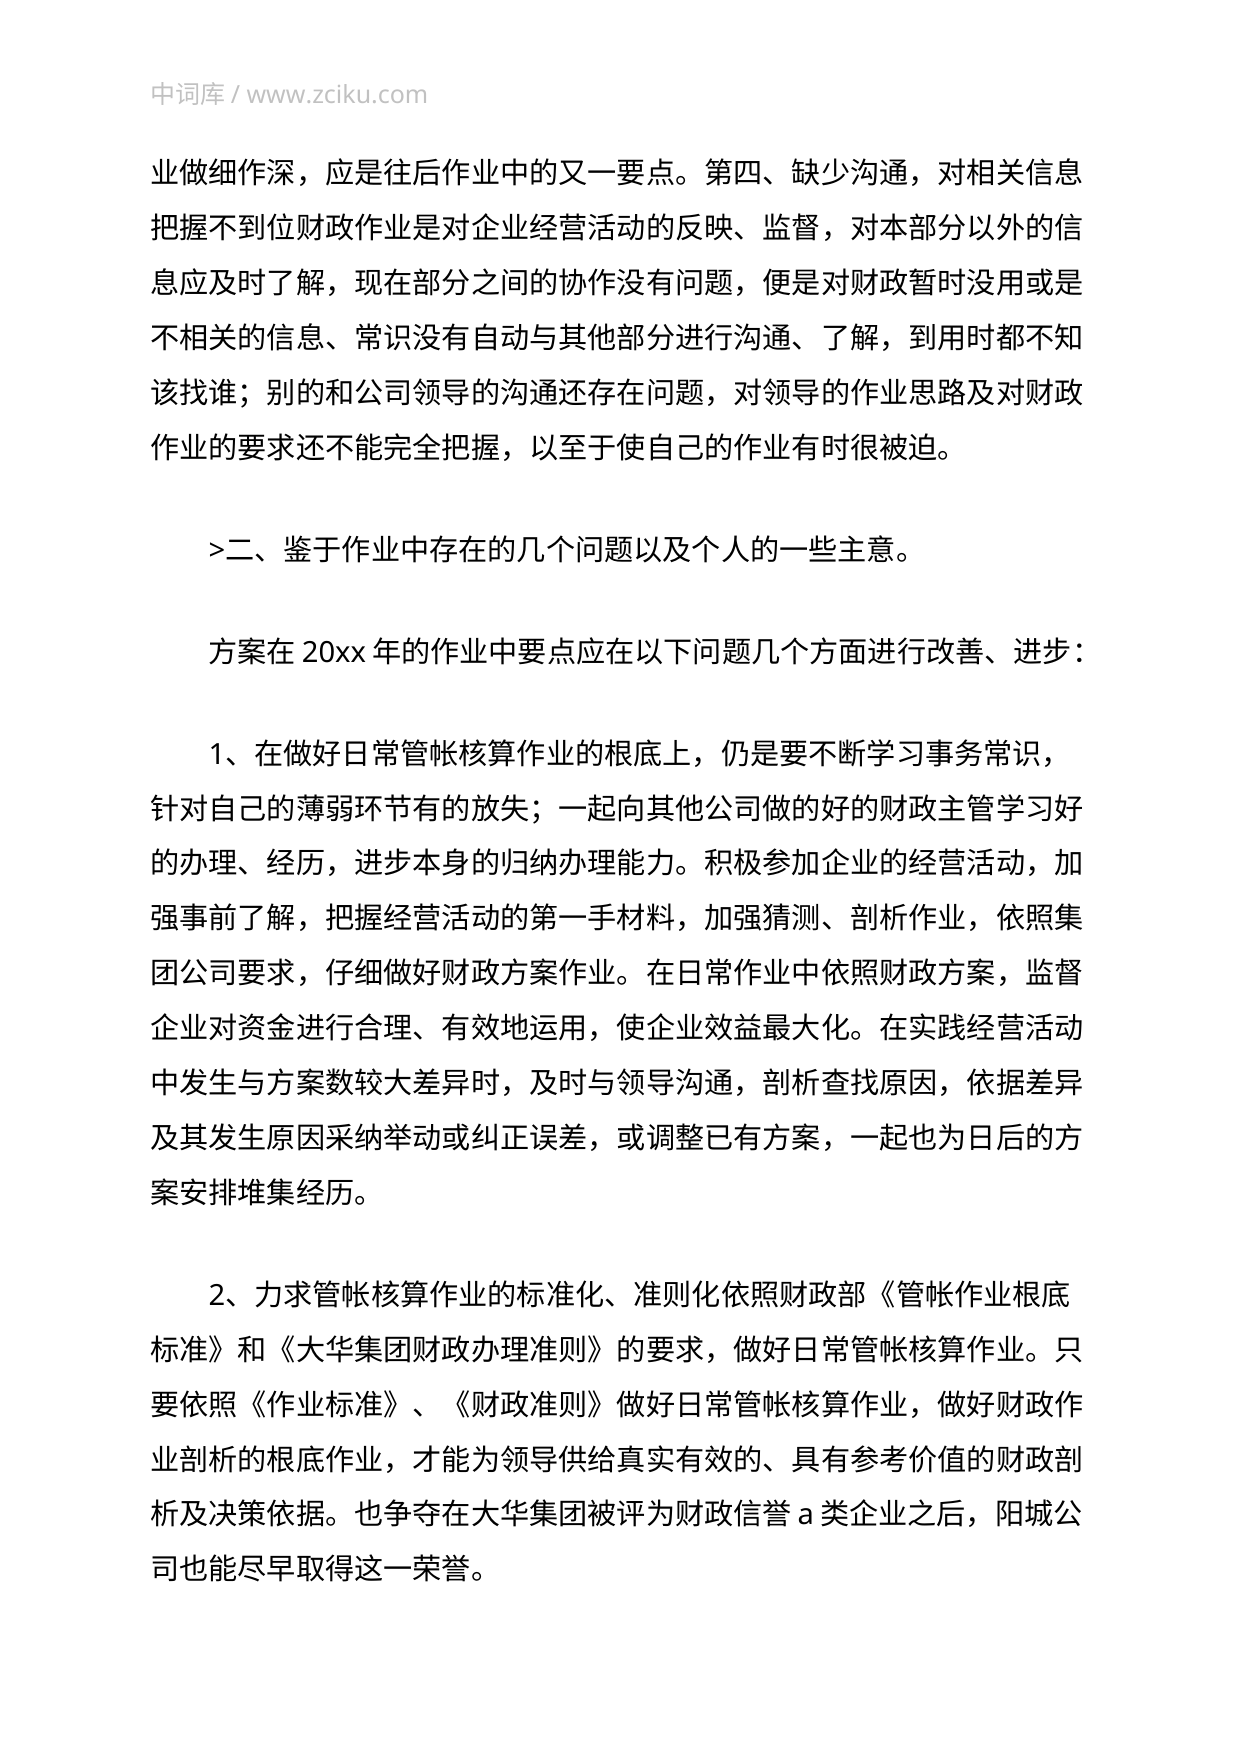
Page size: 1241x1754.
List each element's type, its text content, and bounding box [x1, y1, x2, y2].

text >二、鉴于作业中存在的几个问题以及个人的一些主意。 [150, 526, 1090, 569]
text 2、力求管帐核算作业的标准化、准则化依照财政部《管帐作业根底标准》和《大华集团财政办理准则》的要求，做好日常管帐核算作业。只要依照《作业标准》、《财政准则》做好日常管帐核算作业，做好财政作业剖析的根底作业，才能为领导供给真实有效的、具有参考价值的财政剖析及决策依据。也争夺在大华集团被评为财政信誉a类企业之后，阳城公司也能尽早取得这一荣誉。 [150, 1271, 1090, 1588]
text 方案在20xx年的作业中要点应在以下问题几个方面进行改善、进步： [150, 628, 1090, 671]
text 1、在做好日常管帐核算作业的根底上，仍是要不断学习事务常识，针对自己的薄弱环节有的放失；一起向其他公司做的好的财政主管学习好的办理、经历，进步本身的归纳办理能力。积极参加企业的经营活动，加强事前了解，把握经营活动的第一手材料，加强猜测、剖析作业，依照集团公司要求，仔细做好财政方案作业。在日常作业中依照财政方案，监督企业对资金进行合理、有效地运用，使企业效益最大化。在实践经营活动中发生与方案数较大差异时，及时与领导沟通，剖析查找原因，依据差异及其发生原因采纳举动或纠正误差，或调整已有方案，一起也为日后的方案安排堆集经历。 [150, 730, 1090, 1212]
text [150, 150, 1090, 467]
